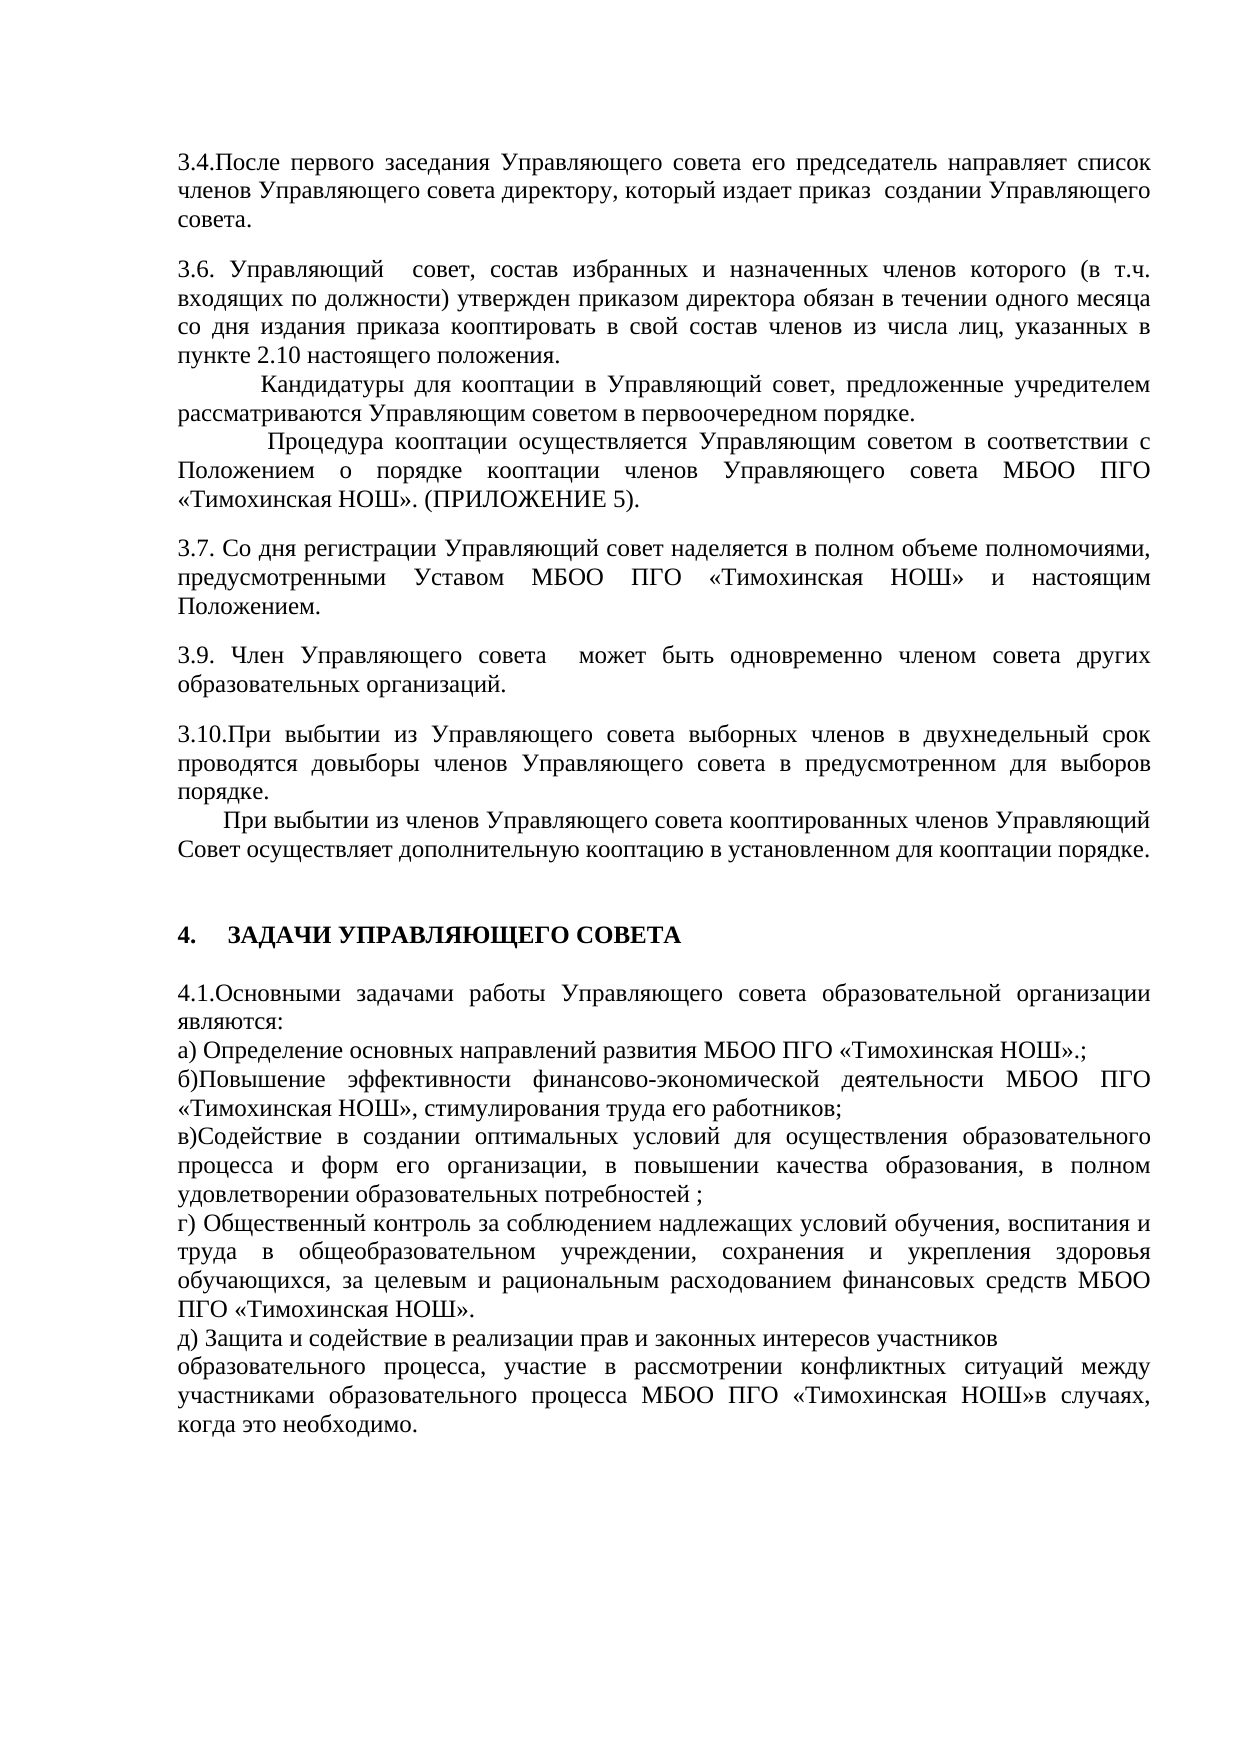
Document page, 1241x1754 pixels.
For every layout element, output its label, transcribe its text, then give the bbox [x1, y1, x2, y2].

text г) Общественный контроль за соблюдением надлежащих условий обучения, воспитания и труда в общеобразовательном учреждении, сохранения и укрепления здоровья обучающихся, за целевым и рациональным расходованием финансовых средств МБОО ПГО «Тимохинская НОШ». [177, 1208, 1152, 1323]
text в)Содействие в создании оптимальных условий для осуществления образовательного процесса и форм его организации, в повышении качества образования, в полном удовлетворении образовательных потребностей ; [177, 1121, 1152, 1208]
text б)Повышение эффективности финансово-экономической деятельности МБОО ПГО «Тимохинская НОШ», стимулирования труда его работников; [177, 1064, 1152, 1121]
text 4. ЗАДАЧИ УПРАВЛЯЮЩЕГО СОВЕТА [177, 920, 1152, 949]
text Кандидатуры для кооптации в Управляющий совет, предложенные учредителем рассматриваются Управляющим советом в первоочередном порядке. [177, 369, 1152, 426]
text 3.4.После первого заседания Управляющего совета его председатель направляет список членов Управляющего совета директору, который издает приказ создании Управляющего совета. [177, 147, 1152, 233]
text 3.9. Член Управляющего совета может быть одновременно членом совета других образовательных организаций. [177, 641, 1152, 698]
text образовательного процесса, участие в рассмотрении конфликтных ситуаций между участниками образовательного процесса МБОО ПГО «Тимохинская НОШ»в случаях, когда это необходимо. [177, 1351, 1152, 1438]
text Процедура кооптации осуществляется Управляющим советом в соответствии с Положением о порядке кооптации членов Управляющего совета МБОО ПГО «Тимохинская НОШ». (ПРИЛОЖЕНИЕ 5). [177, 426, 1152, 513]
text 3.7. Со дня регистрации Управляющий совет наделяется в полном объеме полномочиями, предусмотренными Уставом МБОО ПГО «Тимохинская НОШ» и настоящим Положением. [177, 533, 1152, 620]
text При выбытии из членов Управляющего совета кооптированных членов Управляющий Совет осуществляет дополнительную кооптацию в установленном для кооптации порядке. [177, 805, 1152, 863]
text д) Защита и содействие в реализации прав и законных интересов участников [177, 1323, 1152, 1351]
text а) Определение основных направлений развития МБОО ПГО «Тимохинская НОШ».; [177, 1035, 1152, 1064]
text 3.6. Управляющий совет, состав избранных и назначенных членов которого (в т.ч. входящих по должности) утвержден приказом директора обязан в течении одного месяца со дня издания приказа кооптировать в свой состав членов из числа лиц, указанных в пункте 2.10 настоящего положения. [177, 254, 1152, 369]
text 4.1.Основными задачами работы Управляющего совета образовательной организации являются: [177, 978, 1152, 1035]
text 3.10.При выбытии из Управляющего совета выборных членов в двухнедельный срок проводятся довыборы членов Управляющего совета в предусмотренном для выборов порядке. [177, 719, 1152, 805]
